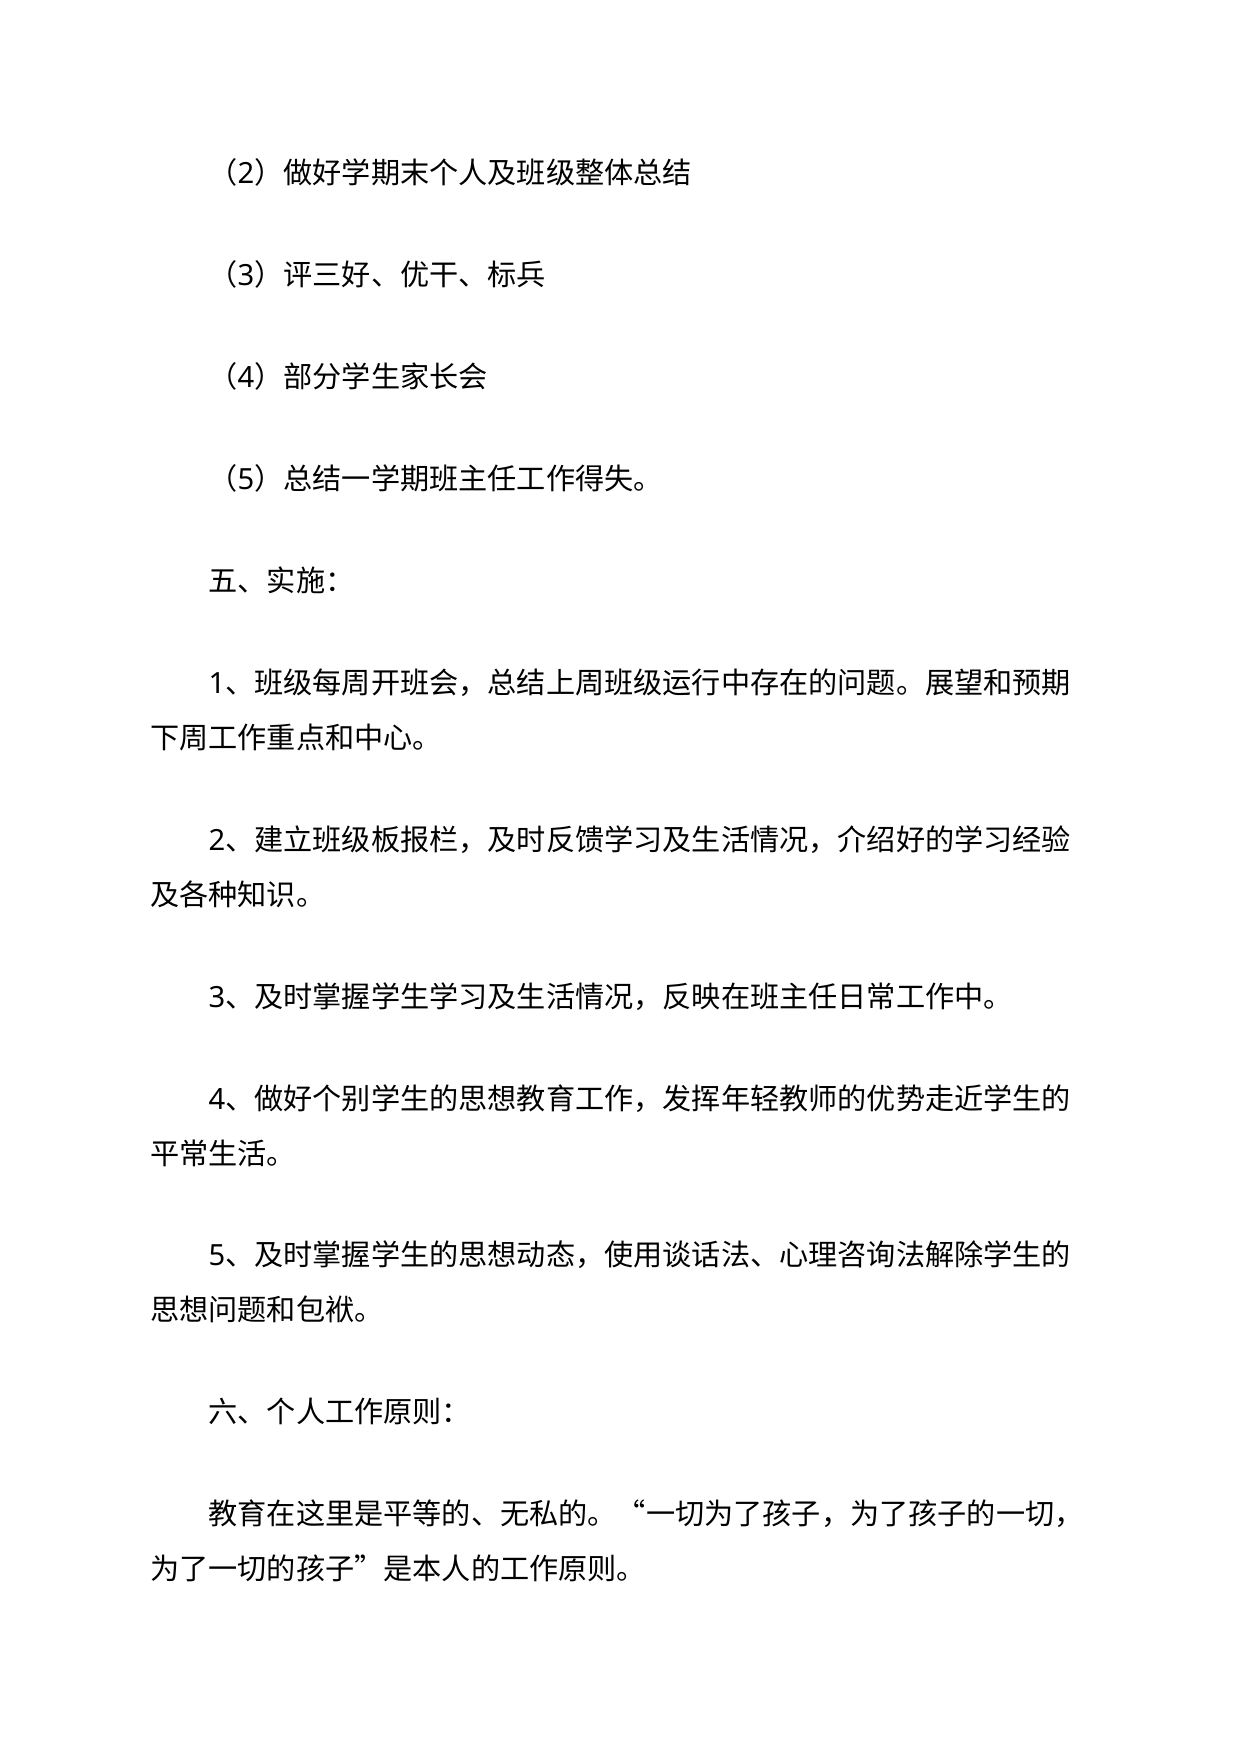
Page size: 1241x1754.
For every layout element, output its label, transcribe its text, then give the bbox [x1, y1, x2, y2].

text 六、个人工作原则： [150, 1389, 1090, 1431]
text （2）做好学期末个人及班级整体总结 [150, 150, 1090, 192]
text 4、做好个别学生的思想教育工作，发挥年轻教师的优势走近学生的平常生活。 [150, 1075, 1090, 1172]
text 2、建立班级板报栏，及时反馈学习及生活情况，介绍好的学习经验及各种知识。 [150, 816, 1090, 914]
text （4）部分学生家长会 [150, 354, 1090, 396]
text 教育在这里是平等的、无私的。“一切为了孩子，为了孩子的一切，为了一切的孩子”是本人的工作原则。 [150, 1491, 1090, 1588]
text 5、及时掌握学生的思想动态，使用谈话法、心理咨询法解除学生的思想问题和包袱。 [150, 1232, 1090, 1329]
text 五、实施： [150, 558, 1090, 600]
text （5）总结一学期班主任工作得失。 [150, 456, 1090, 498]
text 1、班级每周开班会，总结上周班级运行中存在的问题。展望和预期下周工作重点和中心。 [150, 660, 1090, 757]
text 3、及时掌握学生学习及生活情况，反映在班主任日常工作中。 [150, 973, 1090, 1016]
text （3）评三好、优干、标兵 [150, 252, 1090, 294]
